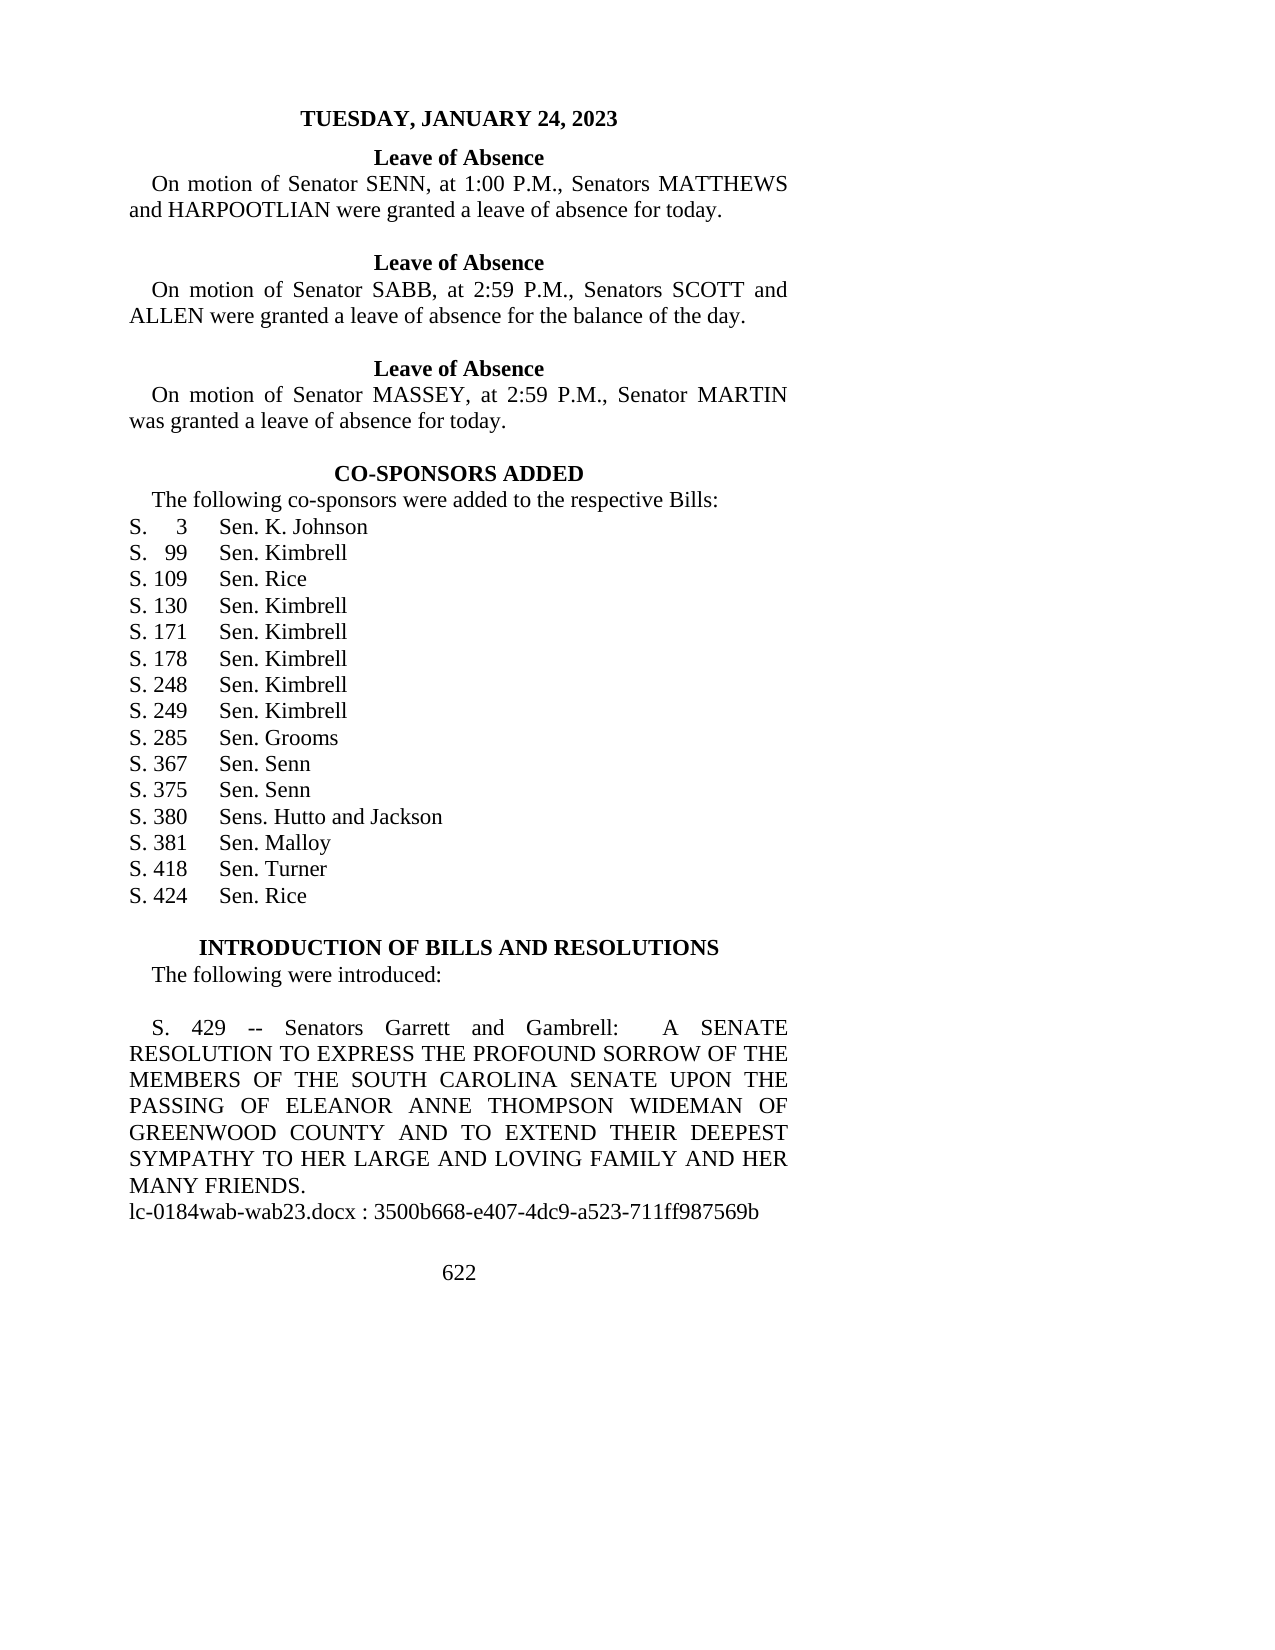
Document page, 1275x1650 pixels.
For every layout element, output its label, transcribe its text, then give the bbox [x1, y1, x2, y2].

text S. 380 Sens. Hutto and Jackson [129, 803, 789, 829]
text S. 429 -- Senators Garrett and Gambrell: A SENATE RESOLUTION TO EXPRESS THE PROFOUND SORROW OF THE MEMBERS OF THE SOUTH CAROLINA SENATE UPON THE PASSING OF ELEANOR ANNE THOMPSON WIDEMAN OF GREENWOOD COUNTY AND TO EXTEND THEIR DEEPEST SYMPATHY TO HER LARGE AND LOVING FAMILY AND HER MANY FRIENDS. [129, 1013, 789, 1198]
text INTRODUCTION OF BILLS AND RESOLUTIONS [129, 934, 789, 961]
text On motion of Senator MASSEY, at 2:59 P.M., Senator MARTIN was granted a leave of absence for today. [129, 381, 789, 434]
text S. 3 Sen. K. Johnson [129, 513, 789, 539]
text The following were introduced: [129, 961, 789, 987]
text S. 418 Sen. Turner [129, 855, 789, 882]
text S. 109 Sen. Rice [129, 566, 789, 592]
text The following co-sponsors were added to the respective Bills: [129, 486, 789, 513]
text On motion of Senator SENN, at 1:00 P.M., Senators MATTHEWS and HARPOOTLIAN were granted a leave of absence for today. [129, 170, 789, 223]
text S. 285 Sen. Grooms [129, 724, 789, 750]
text S. 375 Sen. Senn [129, 776, 789, 803]
text S. 424 Sen. Rice [129, 882, 789, 908]
text S. 171 Sen. Kimbrell [129, 618, 789, 644]
text S. 130 Sen. Kimbrell [129, 592, 789, 618]
text S. 381 Sen. Malloy [129, 829, 789, 855]
text S. 248 Sen. Kimbrell [129, 671, 789, 697]
text S. 178 Sen. Kimbrell [129, 644, 789, 671]
text lc-0184wab-wab23.docx : 3500b668-e407-4dc9-a523-711ff987569b [129, 1198, 789, 1224]
text Leave of Absence [129, 144, 789, 170]
text Leave of Absence [129, 249, 789, 276]
text S. 367 Sen. Senn [129, 750, 789, 776]
text On motion of Senator SABB, at 2:59 P.M., Senators SCOTT and ALLEN were granted a leave of absence for the balance of the day. [129, 276, 789, 328]
text S. 99 Sen. Kimbrell [129, 539, 789, 566]
text Leave of Absence [129, 355, 789, 381]
text S. 249 Sen. Kimbrell [129, 697, 789, 724]
text CO-SPONSORS ADDED [129, 460, 789, 486]
